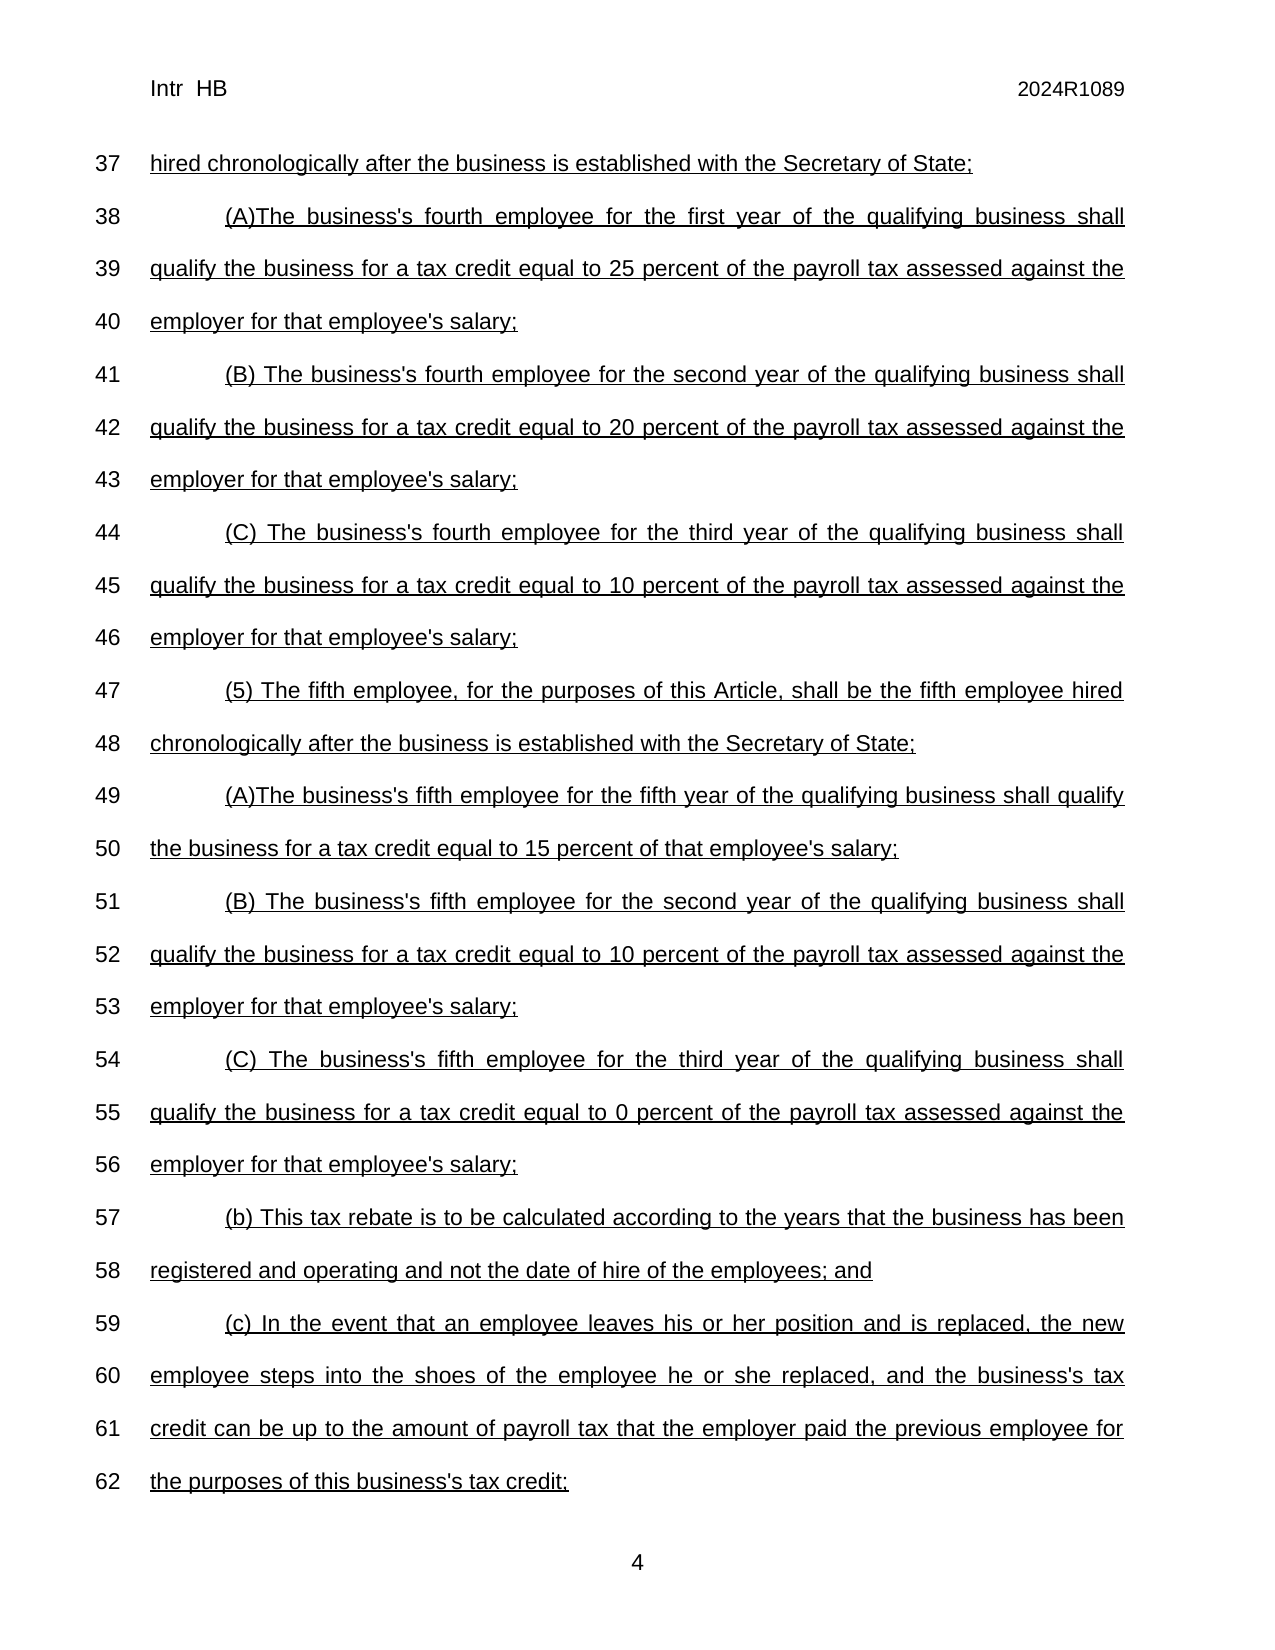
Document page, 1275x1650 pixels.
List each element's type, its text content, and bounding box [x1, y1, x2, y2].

text (B) The business's fourth employee for the second year of the qualifying business shall qualify the business for a tax credit equal to 20 percent of the payroll tax assessed against the employer for that employee's salary; [150, 361, 1125, 436]
text (C) The business's fifth employee for the third year of the qualifying business shall qualify the business for a tax credit equal to 0 percent of the payroll tax assessed against the employer for that employee's salary; [150, 1046, 1125, 1121]
text (C) The business's fifth employee for the third year of the qualifying business shall qualify the business for a tax credit equal to 0 percent of the payroll tax assessed against the employer for that employee's salary; [150, 1123, 1125, 1178]
text (A)The business's fourth employee for the first year of the qualifying business shall qualify the business for a tax credit equal to 25 percent of the payroll tax assessed against the employer for that employee's salary; [150, 279, 1125, 334]
text (A)The business's fifth employee for the fifth year of the qualifying business shall qualify the business for a tax credit equal to 15 percent of that employee's salary; [150, 782, 1125, 862]
text (B) The business's fourth employee for the second year of the qualifying business shall qualify the business for a tax credit equal to 20 percent of the payroll tax assessed against the employer for that employee's salary; [150, 438, 1125, 493]
text (c) In the event that an employee leaves his or her position and is replaced, the new employee steps into the shoes of the employee he or she replaced, and the business's tax credit can be up to the amount of payroll tax that the employer paid the previous employee for the purposes of this business's tax credit; [150, 1309, 1125, 1385]
text (A)The business's fourth employee for the first year of the qualifying business shall qualify the business for a tax credit equal to 25 percent of the payroll tax assessed against the employer for that employee's salary; [150, 203, 1125, 278]
text (b) This tax rebate is to be calculated according to the years that the business has been registered and operating and not the date of hire of the employees; and [150, 1204, 1125, 1283]
text (B) The business's fifth employee for the second year of the qualifying business shall qualify the business for a tax credit equal to 10 percent of the payroll tax assessed against the employer for that employee's salary; [150, 965, 1125, 1020]
text (C) The business's fourth employee for the third year of the qualifying business shall qualify the business for a tax credit equal to 10 percent of the payroll tax assessed against the employer for that employee's salary; [150, 596, 1125, 651]
text (5) The fifth employee, for the purposes of this Article, shall be the fifth employee hired chronologically after the business is established with the Secretary of State; [150, 677, 1125, 756]
text (C) The business's fourth employee for the third year of the qualifying business shall qualify the business for a tax credit equal to 10 percent of the payroll tax assessed against the employer for that employee's salary; [150, 519, 1125, 594]
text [150, 150, 1125, 176]
text (B) The business's fifth employee for the second year of the qualifying business shall qualify the business for a tax credit equal to 10 percent of the payroll tax assessed against the employer for that employee's salary; [150, 888, 1125, 963]
text (c) In the event that an employee leaves his or her position and is replaced, the new employee steps into the shoes of the employee he or she replaced, and the business's tax credit can be up to the amount of payroll tax that the employer paid the previous employee for the purposes of this business's tax credit; [150, 1386, 1125, 1494]
